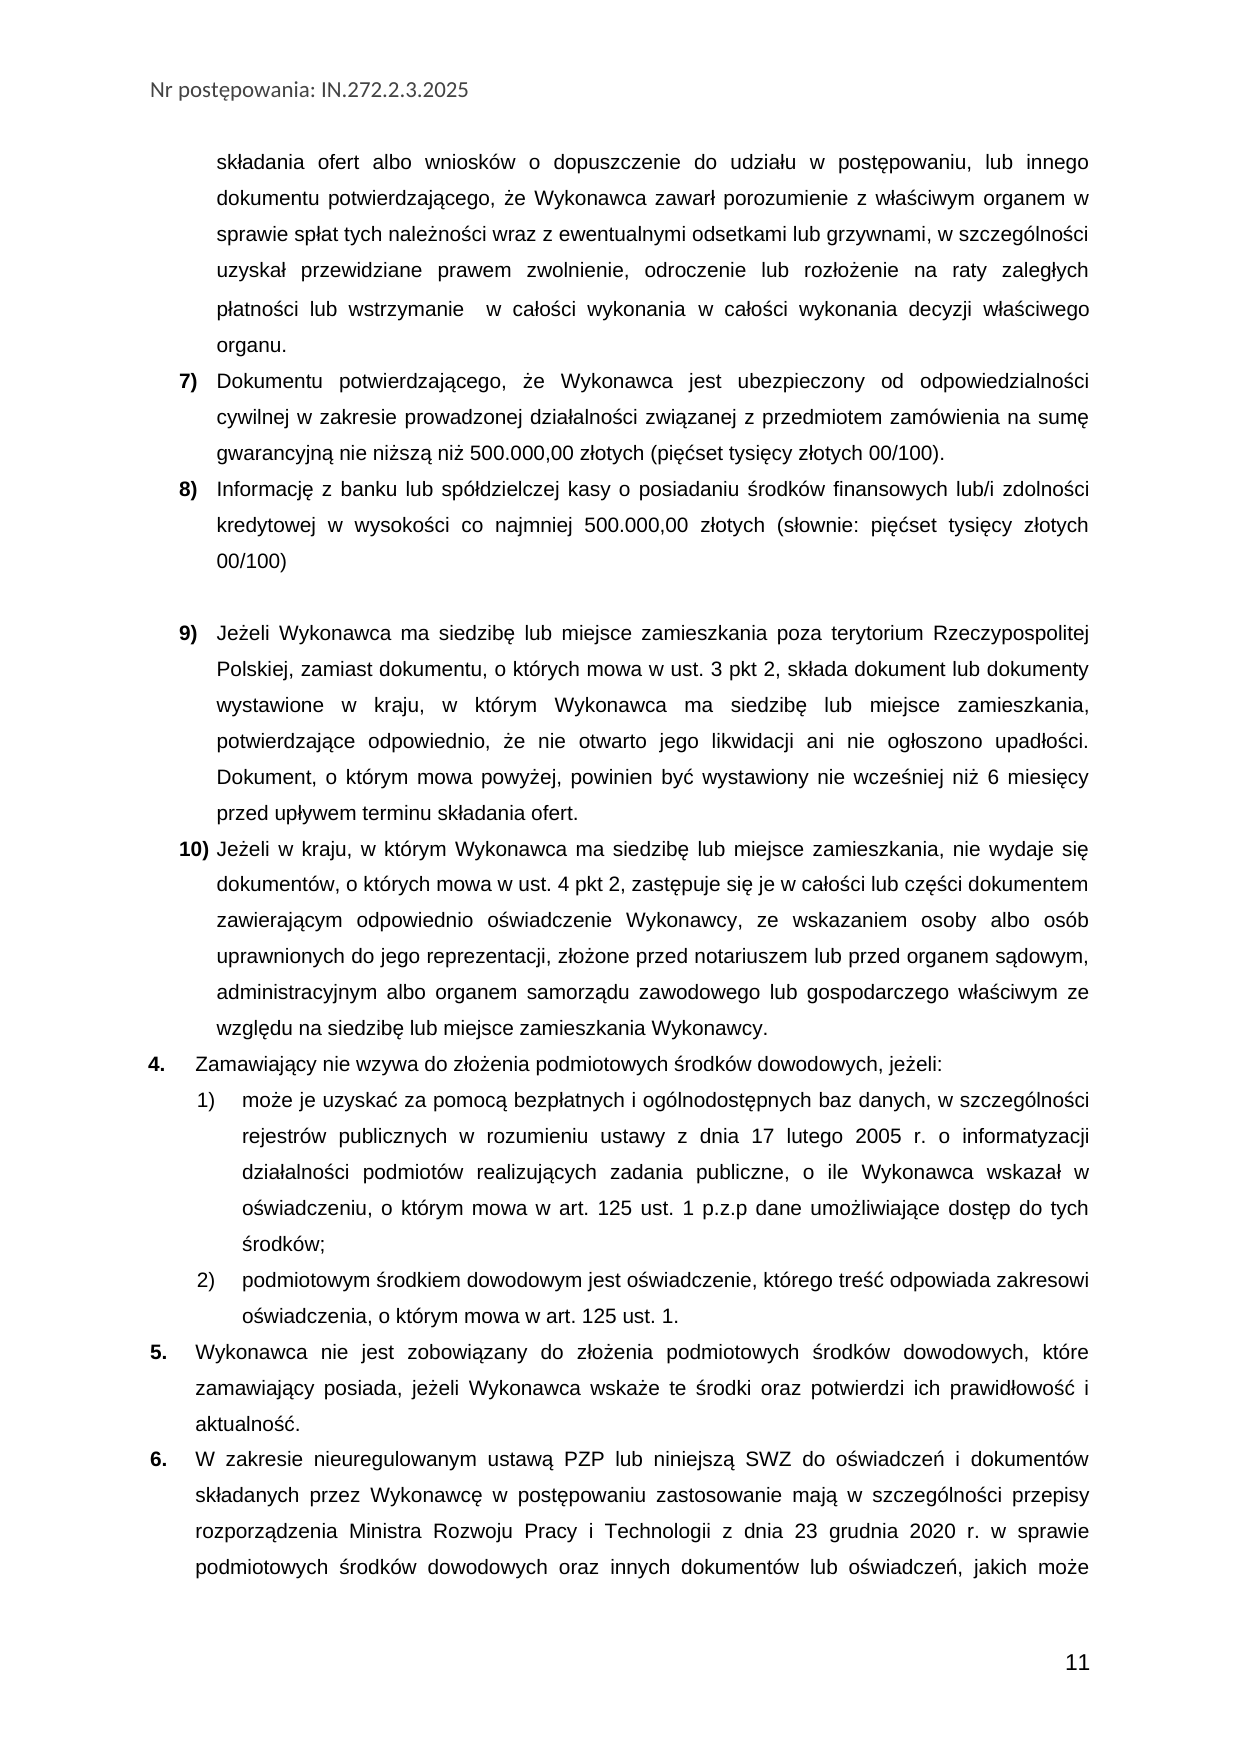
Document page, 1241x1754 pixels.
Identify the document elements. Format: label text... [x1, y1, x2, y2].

text 2) podmiotowym środkiem dowodowym jest oświadczenie, którego treść odpowiada zakresowi oświadczenia, o którym mowa w art. 125 ust. 1. [197, 1268, 1090, 1327]
list Wykonawca nie jest zobowiązany do złożenia podmiotowych środków dowodowych, które zamawiający posiada, jeżeli Wykonawca wskaże te środki oraz potwierdzi ich prawidłowość i aktualność. [150, 1339, 1090, 1435]
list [150, 1447, 1090, 1579]
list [179, 150, 1090, 357]
list Dokumentu potwierdzającego, że Wykonawca jest ubezpieczony od odpowiedzialności cywilnej w zakresie prowadzonej działalności związanej z przedmiotem zamówienia na sumę gwarancyjną nie niższą niż 500.000,00 złotych (pięćset tysięcy złotych 00/100). [179, 369, 1090, 465]
list Zamawiający nie wzywa do złożenia podmiotowych środków dowodowych, jeżeli: [148, 1052, 1090, 1076]
list Informację z banku lub spółdzielczej kasy o posiadaniu środków finansowych lub/i zdolności kredytowej w wysokości co najmniej 500.000,00 złotych (słownie: pięćset tysięcy złotych 00/100) [179, 477, 1090, 573]
list Jeżeli w kraju, w którym Wykonawca ma siedzibę lub miejsce zamieszkania, nie wydaje się dokumentów, o których mowa w ust. 4 pkt 2, zastępuje się je w całości lub części dokumentem zawierającym odpowiednio oświadczenie Wykonawcy, ze wskazaniem osoby albo osób uprawnionych do jego reprezentacji, złożone przed notariuszem lub przed organem sądowym, administracyjnym albo organem samorządu zawodowego lub gospodarczego właściwym ze względu na siedzibę lub miejsce zamieszkania Wykonawcy. [179, 836, 1090, 1040]
list Jeżeli Wykonawca ma siedzibę lub miejsce zamieszkania poza terytorium Rzeczypospolitej Polskiej, zamiast dokumentu, o których mowa w ust. 3 pkt 2, składa dokument lub dokumenty wystawione w kraju, w którym Wykonawca ma siedzibę lub miejsce zamieszkania, potwierdzające odpowiednio, że nie otwarto jego likwidacji ani nie ogłoszono upadłości. Dokument, o którym mowa powyżej, powinien być wystawiony nie wcześniej niż 6 miesięcy przed upływem terminu składania ofert. [179, 621, 1090, 824]
text 1) może je uzyskać za pomocą bezpłatnych i ogólnodostępnych baz danych, w szczególności rejestrów publicznych w rozumieniu ustawy z dnia 17 lutego 2005 r. o informatyzacji działalności podmiotów realizujących zadania publiczne, o ile Wykonawca wskazał w oświadczeniu, o którym mowa w art. 125 ust. 1 p.z.p dane umożliwiające dostęp do tych środków; [197, 1088, 1090, 1256]
